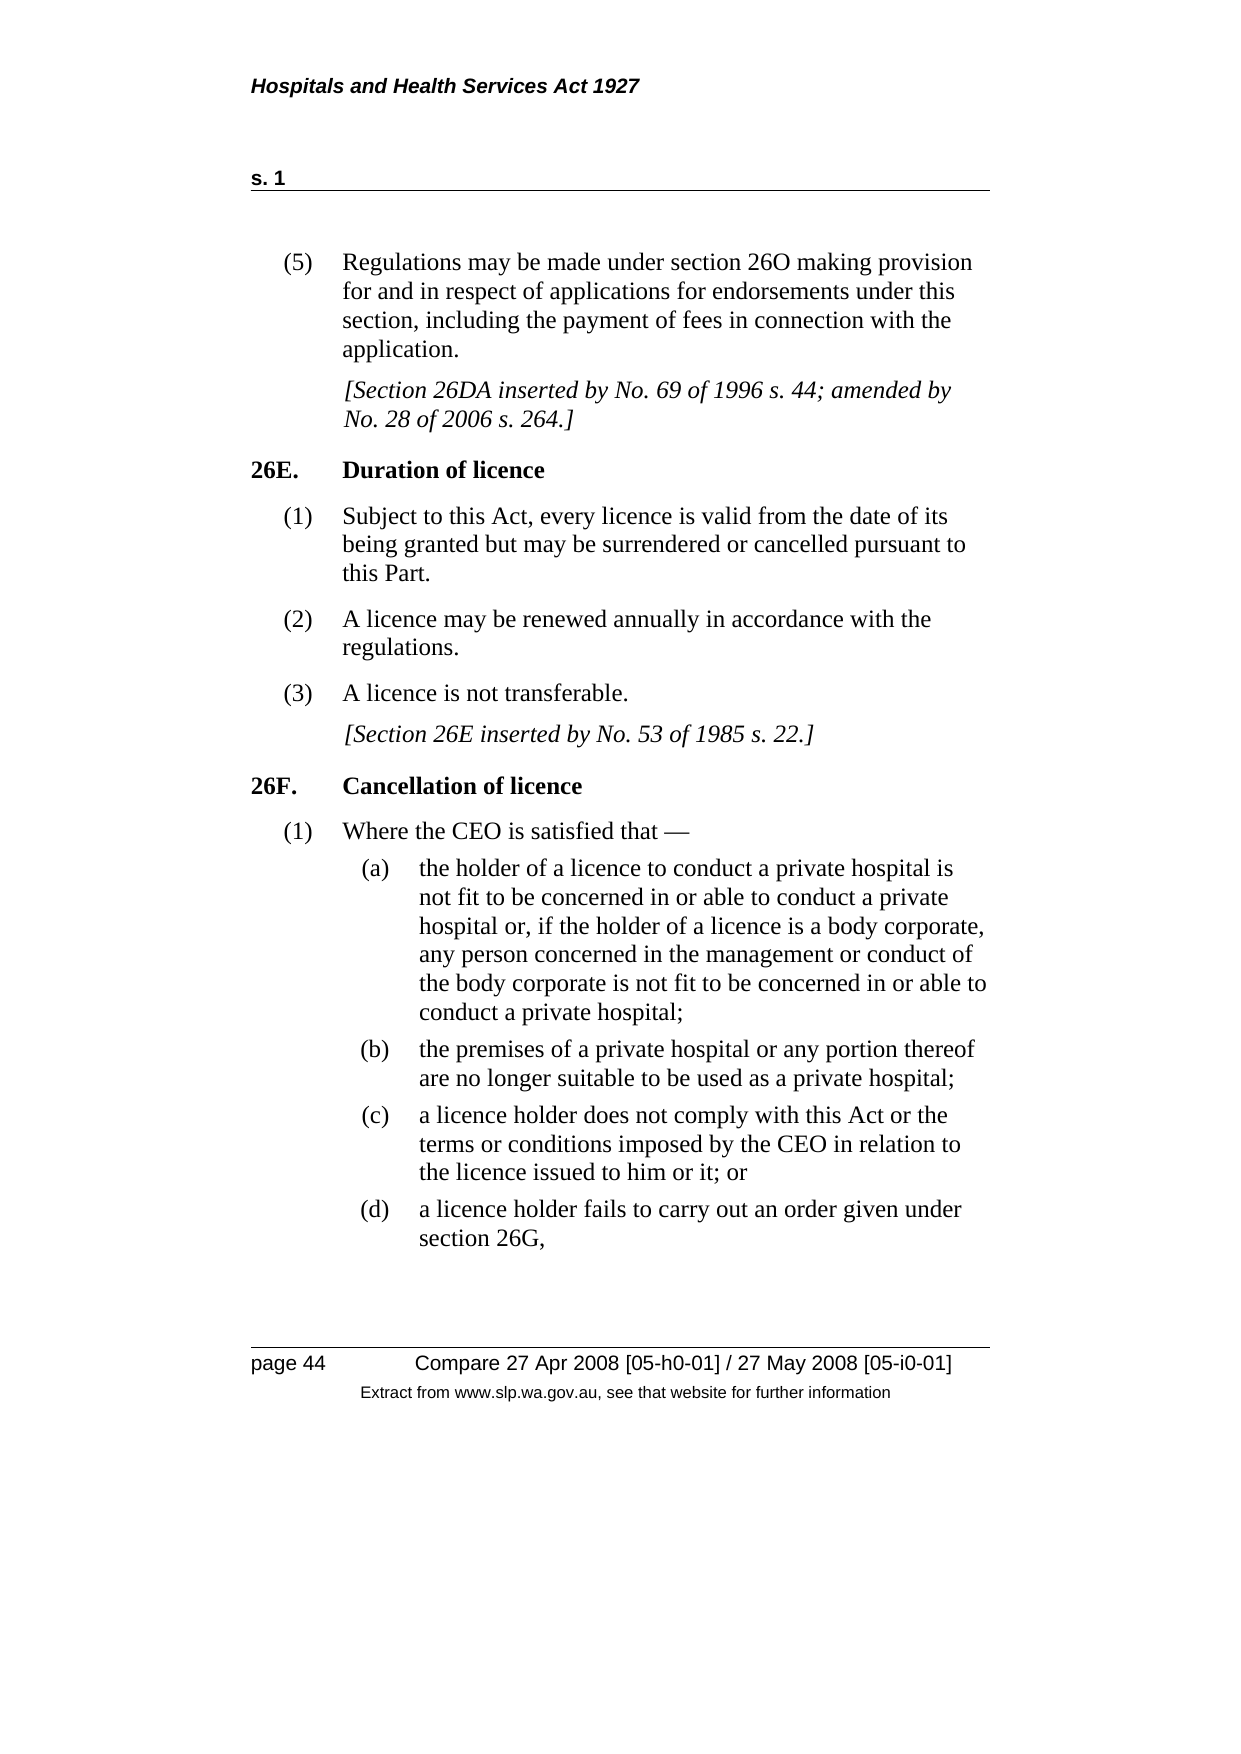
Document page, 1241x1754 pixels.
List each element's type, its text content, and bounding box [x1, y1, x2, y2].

text (b) the premises of a private hospital or any portion thereof are no longer suitable to be used as a private hospital; [251, 1034, 990, 1092]
subtitle 26F. Cancellation of licence [251, 771, 990, 799]
text (5) Regulations may be made under section 26O making provision for and in respect of applications for endorsements under this section, including the payment of fees in connection with the application. [251, 247, 990, 362]
text [Section 26E inserted by No. 53 of 1985 s. 22.] [251, 719, 990, 748]
text (1) Where the CEO is satisfied that — [251, 816, 990, 845]
text (2) A licence may be renewed annually in accordance with the regulations. [251, 604, 990, 661]
text (c) a licence holder does not comply with this Act or the terms or conditions imposed by the CEO in relation to the licence issued to him or it; or [251, 1100, 990, 1186]
text (1) Subject to this Act, every licence is valid from the date of its being granted but may be surrendered or cancelled pursuant to this Part. [251, 501, 990, 587]
subtitle 26E. Duration of licence [251, 455, 990, 484]
text (a) the holder of a licence to conduct a private hospital is not fit to be concerned in or able to conduct a private hospital or, if the holder of a licence is a body corporate, any person concerned in the management or conduct of the body corporate is not fit to be concerned in or able to conduct a private hospital; [251, 853, 990, 1026]
text (3) A licence is not transferable. [251, 678, 990, 707]
text [Section 26DA inserted by No. 69 of 1996 s. 44; amended by No. 28 of 2006 s. 264.] [251, 375, 990, 432]
text (d) a licence holder fails to carry out an order given under section 26G, [251, 1194, 990, 1252]
